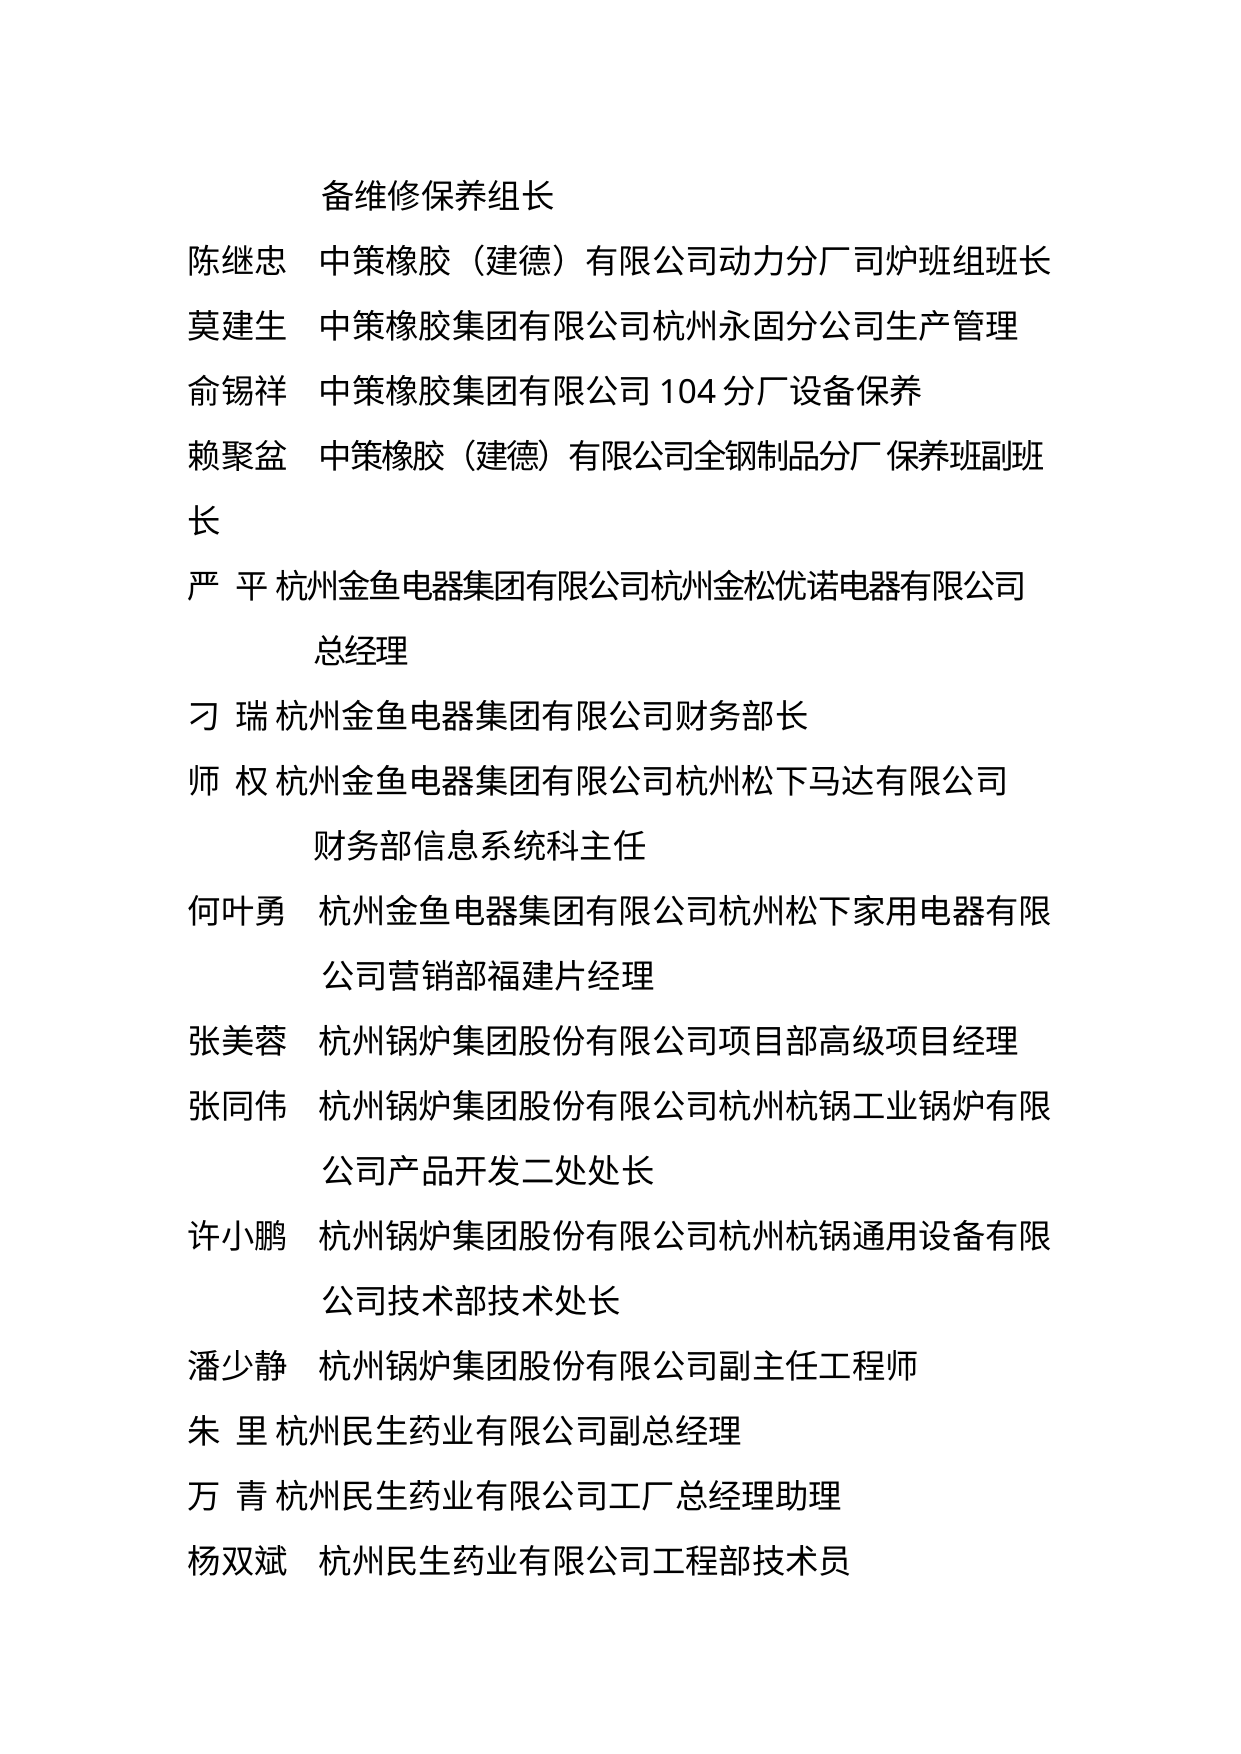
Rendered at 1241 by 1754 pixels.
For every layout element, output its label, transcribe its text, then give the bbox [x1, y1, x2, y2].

text 严 平 杭州金鱼电器集团有限公司杭州金松优诺电器有限公司 [187, 552, 1053, 617]
text 公司技术部技术处长 [187, 1267, 1053, 1332]
text 俞锡祥 中策橡胶集团有限公司104分厂设备保养 [187, 357, 1053, 422]
text 莫建生 中策橡胶集团有限公司杭州永固分公司生产管理 [187, 292, 1053, 357]
text 公司营销部福建片经理 [187, 942, 1053, 1007]
text 赖聚盆 中策橡胶（建德）有限公司全钢制品分厂 保养班副班长 [187, 422, 1053, 552]
text 师 权 杭州金鱼电器集团有限公司杭州松下马达有限公司 [187, 747, 1053, 812]
text 张同伟 杭州锅炉集团股份有限公司杭州杭锅工业锅炉有限 [187, 1072, 1053, 1137]
text 公司产品开发二处处长 [187, 1137, 1053, 1202]
text 何叶勇 杭州金鱼电器集团有限公司杭州松下家用电器有限 [187, 877, 1053, 942]
text 杨双斌 杭州民生药业有限公司工程部技术员 [187, 1527, 1053, 1592]
text 张美蓉 杭州锅炉集团股份有限公司项目部高级项目经理 [187, 1007, 1053, 1072]
text 陈继忠 中策橡胶（建德）有限公司动力分厂司炉班组班长 [187, 227, 1053, 292]
text 财务部信息系统科主任 [187, 812, 1053, 877]
text 许小鹏 杭州锅炉集团股份有限公司杭州杭锅通用设备有限 [187, 1202, 1053, 1267]
text 万 青 杭州民生药业有限公司工厂总经理助理 [187, 1462, 1053, 1527]
text 刁 瑞 杭州金鱼电器集团有限公司财务部长 [187, 682, 1053, 747]
text 潘少静 杭州锅炉集团股份有限公司副主任工程师 [187, 1332, 1053, 1397]
text 朱 里 杭州民生药业有限公司副总经理 [187, 1397, 1053, 1462]
text 备维修保养组长 [187, 162, 1053, 227]
text 总经理 [187, 617, 1053, 682]
